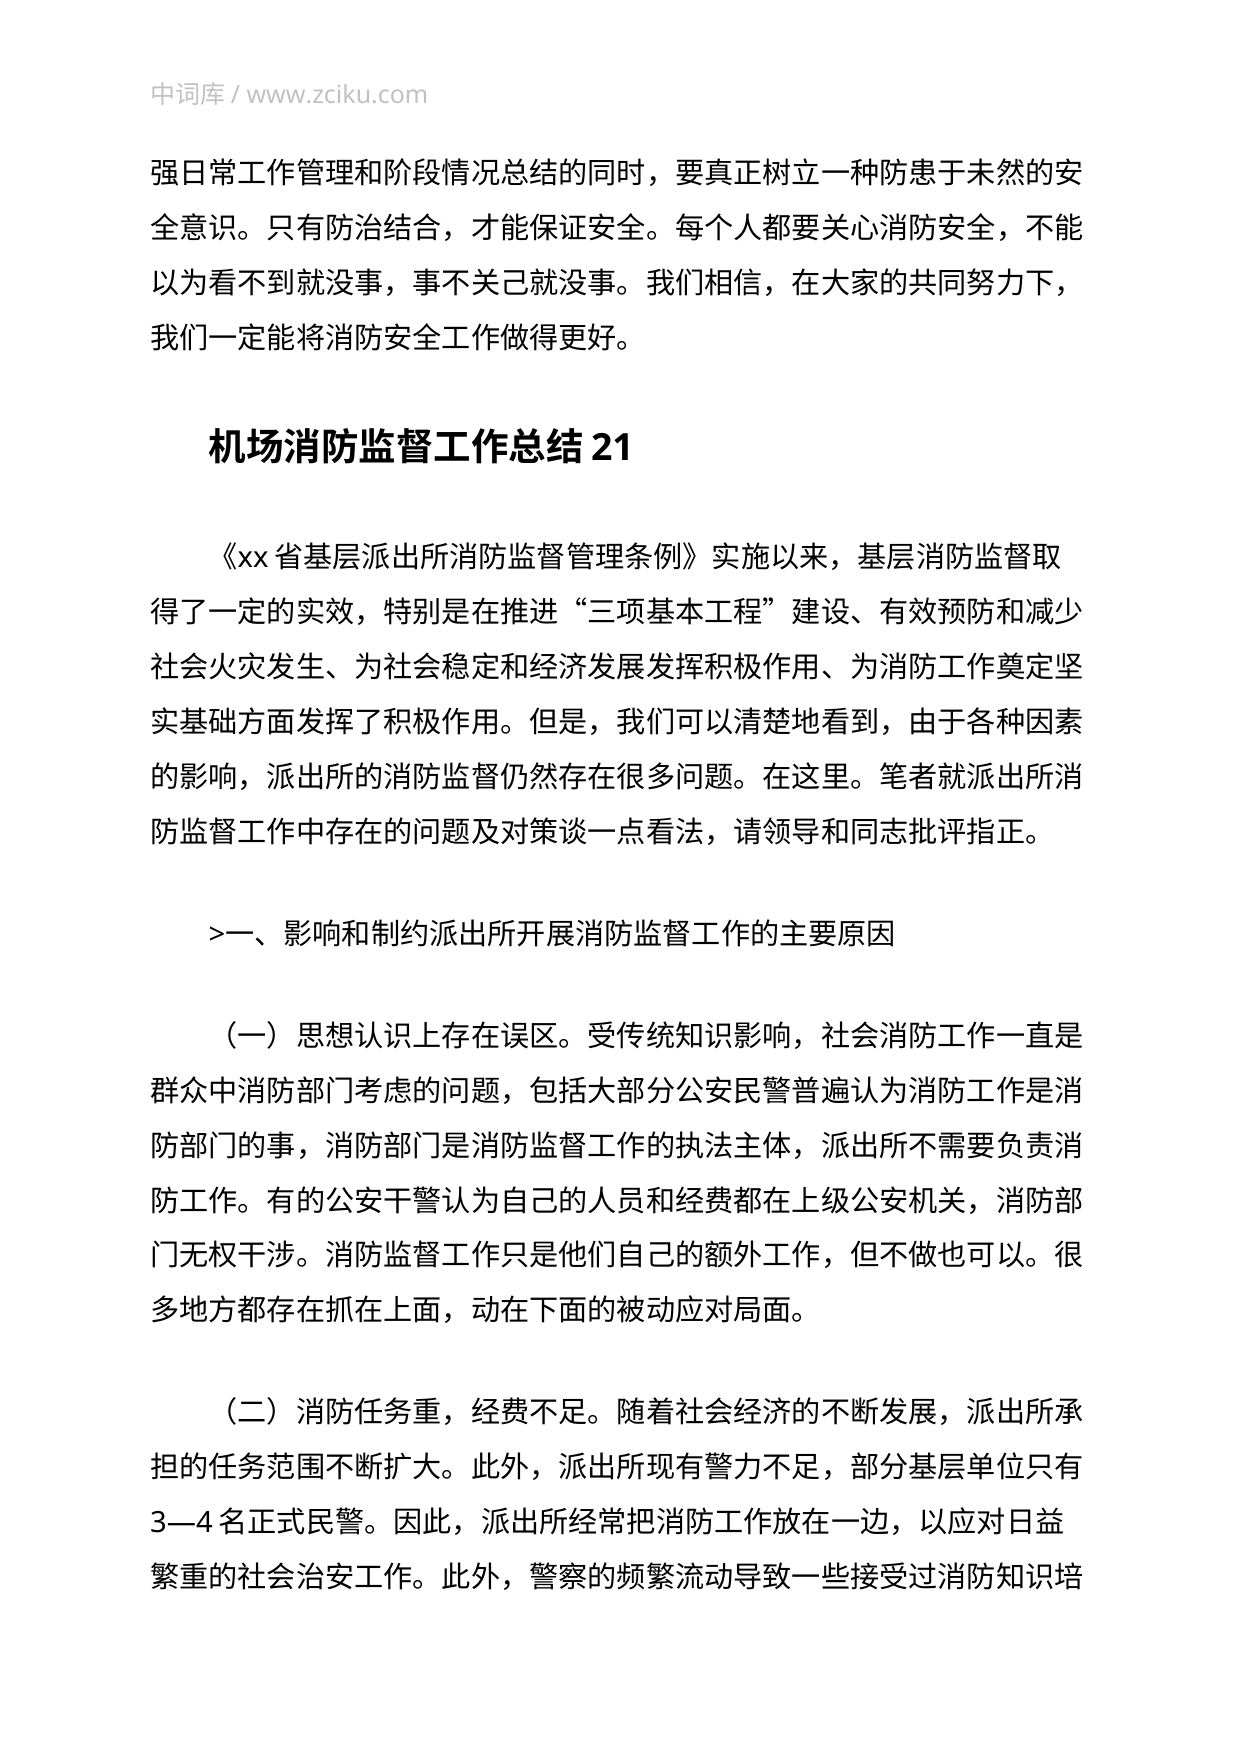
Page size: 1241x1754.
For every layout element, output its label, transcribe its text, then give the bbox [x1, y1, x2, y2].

text >一、影响和制约派出所开展消防监督工作的主要原因 [150, 910, 1090, 953]
text 《xx省基层派出所消防监督管理条例》实施以来，基层消防监督取得了一定的实效，特别是在推进“三项基本工程”建设、有效预防和减少社会火灾发生、为社会稳定和经济发展发挥积极作用、为消防工作奠定坚实基础方面发挥了积极作用。但是，我们可以清楚地看到，由于各种因素的影响，派出所的消防监督仍然存在很多问题。在这里。笔者就派出所消防监督工作中存在的问题及对策谈一点看法，请领导和同志批评指正。 [150, 534, 1090, 851]
text 机场消防监督工作总结21 [150, 416, 1090, 471]
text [150, 150, 1090, 357]
text （一）思想认识上存在误区。受传统知识影响，社会消防工作一直是群众中消防部门考虑的问题，包括大部分公安民警普遍认为消防工作是消防部门的事，消防部门是消防监督工作的执法主体，派出所不需要负责消防工作。有的公安干警认为自己的人员和经费都在上级公安机关，消防部门无权干涉。消防监督工作只是他们自己的额外工作，但不做也可以。很多地方都存在抓在上面，动在下面的被动应对局面。 [150, 1012, 1090, 1329]
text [150, 1389, 1090, 1596]
